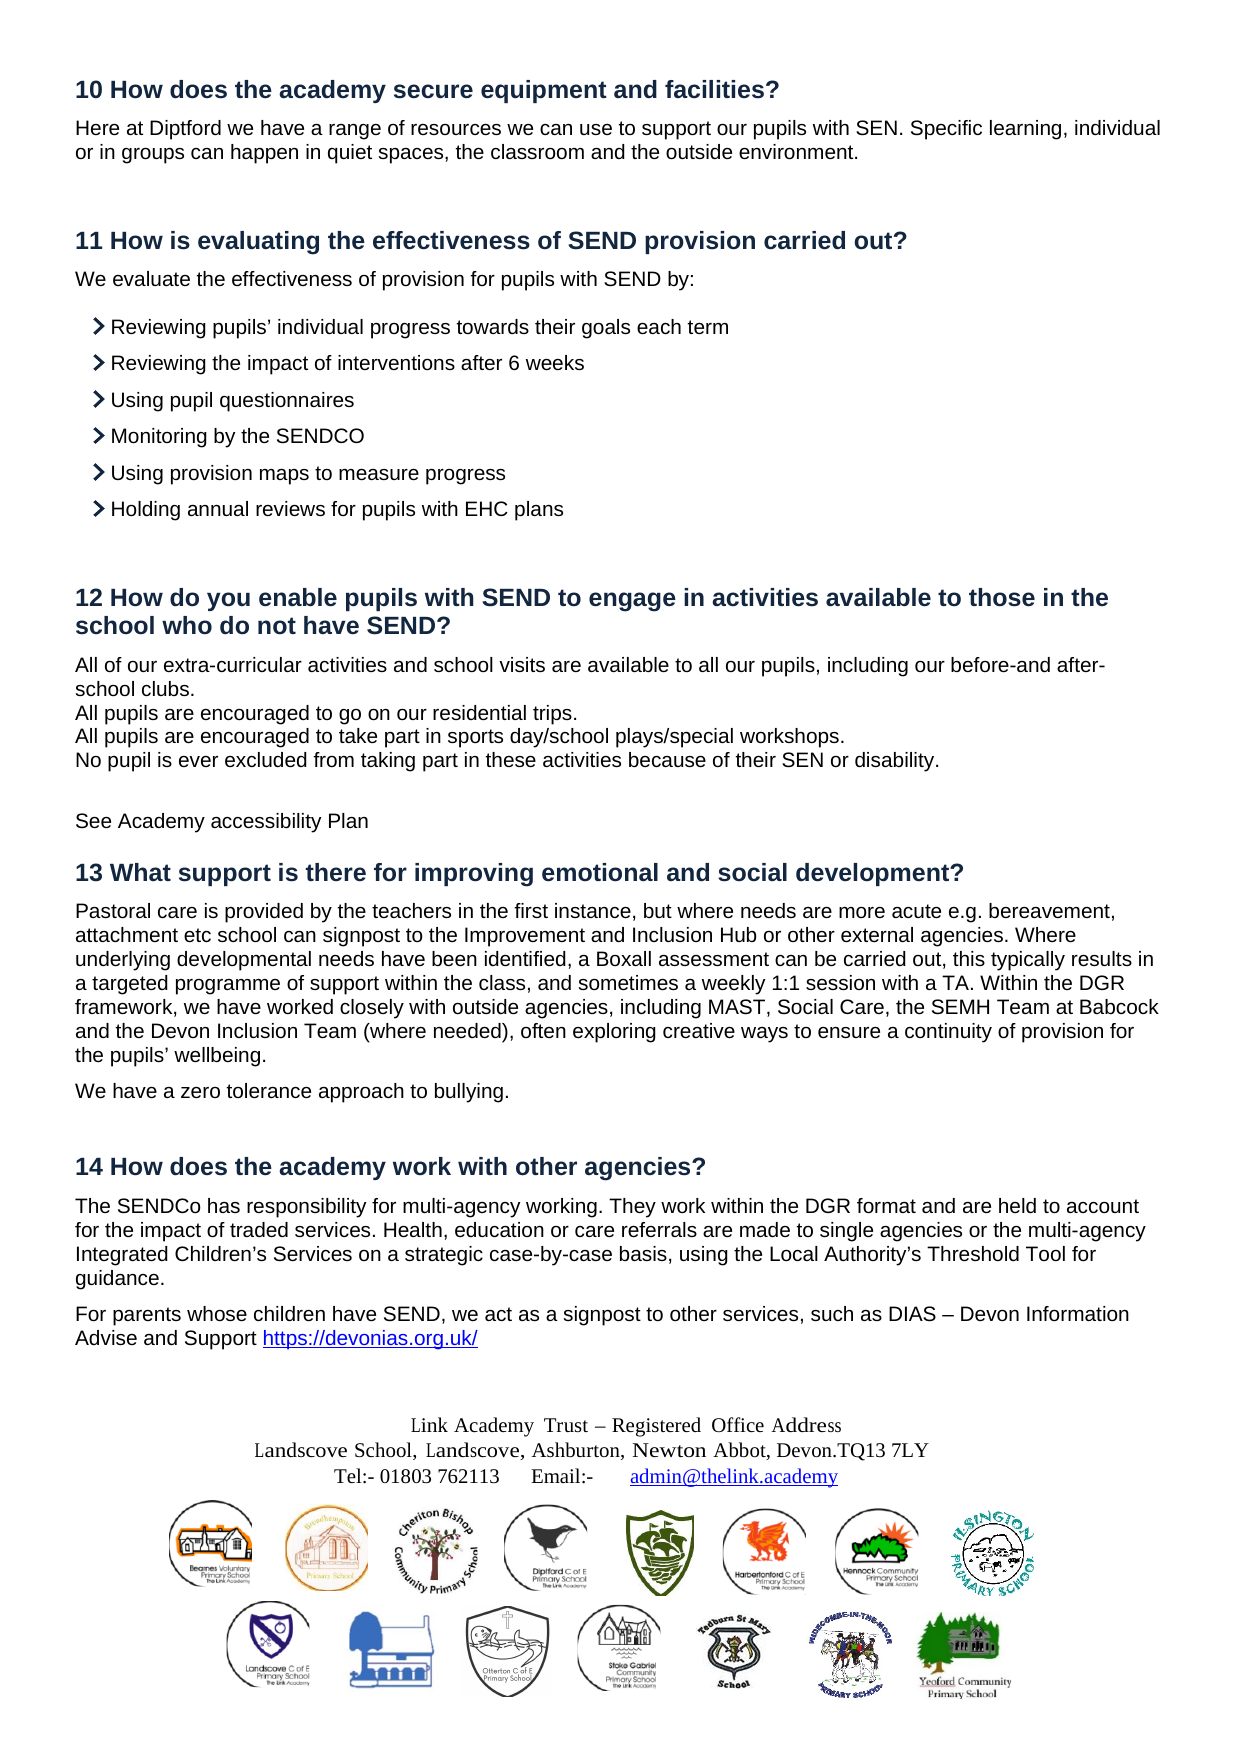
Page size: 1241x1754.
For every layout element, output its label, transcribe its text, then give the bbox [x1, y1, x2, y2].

text 10 How does the academy secure equipment and facilities? [75, 75, 1165, 104]
text 13 What support is there for improving emotional and social development? [75, 858, 1165, 886]
picture [93, 427, 105, 444]
picture [93, 500, 105, 517]
picture [575, 1604, 660, 1689]
text All pupils are encouraged to take part in sports day/school plays/special workshops. [75, 724, 1165, 748]
text Holding annual reviews for pupils with EHC plans [93, 497, 1165, 521]
picture [93, 390, 105, 408]
text No pupil is ever excluded from taking part in these activities because of their SEN or disability. [75, 748, 1165, 772]
picture [694, 1610, 773, 1701]
picture [93, 463, 105, 481]
picture [225, 1601, 309, 1686]
text Pastoral care is provided by the teachers in the first instance, but where needs are more acute e.g. bereavement, attachment etc school can signpost to the Improvement and Inclusion Hub or other external agencies. Where underlying developmental needs have been identified, a Boxall assessment can be carried out, this typically results in a targeted programme of support within the class, and sometimes a weekly 1:1 session with a TA. Within the DGR framework, we have worked closely with outside agencies, including MAST, Social Care, the SEMH Team at Babcock and the Devon Inclusion Team (where needed), often exploring creative ways to ensure a continuity of provision for the pupils’ wellbeing. [75, 899, 1165, 1067]
text See Academy accessibility Plan [75, 809, 1165, 833]
picture [461, 1606, 552, 1697]
picture [283, 1504, 368, 1589]
picture [805, 1608, 893, 1699]
picture [392, 1507, 478, 1592]
picture [502, 1504, 587, 1589]
picture [93, 317, 105, 335]
picture [625, 1510, 694, 1595]
text All of our extra-curricular activities and school visits are available to all our pupils, including our before-and after-school clubs. [75, 652, 1165, 700]
text 11 How is evaluating the effectiveness of SEND provision carried out? [75, 226, 1165, 254]
picture [167, 1500, 252, 1584]
picture [93, 354, 105, 371]
picture [911, 1612, 1011, 1697]
text All pupils are encouraged to go on our residential trips. [75, 700, 1165, 724]
picture [833, 1508, 918, 1593]
text Reviewing the impact of interventions after 6 weeks [93, 351, 1165, 375]
text Reviewing pupils’ individual progress towards their goals each term [93, 315, 1165, 339]
text The SENDCo has responsibility for multi-agency working. They work within the DGR format and are held to account for the impact of traded services. Health, education or care referrals are made to single agencies or the multi-agency Integrated Children’s Services on a strategic case-by-case basis, using the Local Authority’s Threshold Tool for guidance. [75, 1193, 1165, 1289]
picture [949, 1509, 1034, 1594]
text Here at Diptford we have a range of resources we can use to support our pupils with SEN. Specific learning, individual or in groups can happen in quiet spaces, the classroom and the outside environment. [75, 116, 1165, 164]
text We have a zero tolerance approach to bullying. [75, 1079, 1165, 1103]
text For parents whose children have SEND, we act as a signpost to other services, such as DIAS – Devon Information Advise and Support https://devonias.org.uk/ [75, 1302, 1165, 1350]
text Using pupil questionnaires [93, 388, 1165, 412]
text We evaluate the effectiveness of provision for pupils with SEND by: [75, 267, 1165, 291]
picture [721, 1508, 806, 1593]
text 14 How does the academy work with other agencies? [75, 1152, 1165, 1181]
text 12 How do you enable pupils with SEND to engage in activities available to those in the school who do not have SEND? [75, 582, 1165, 640]
text Using provision maps to measure progress [93, 461, 1165, 484]
text Monitoring by the SENDCO [93, 424, 1165, 448]
picture [338, 1604, 439, 1692]
